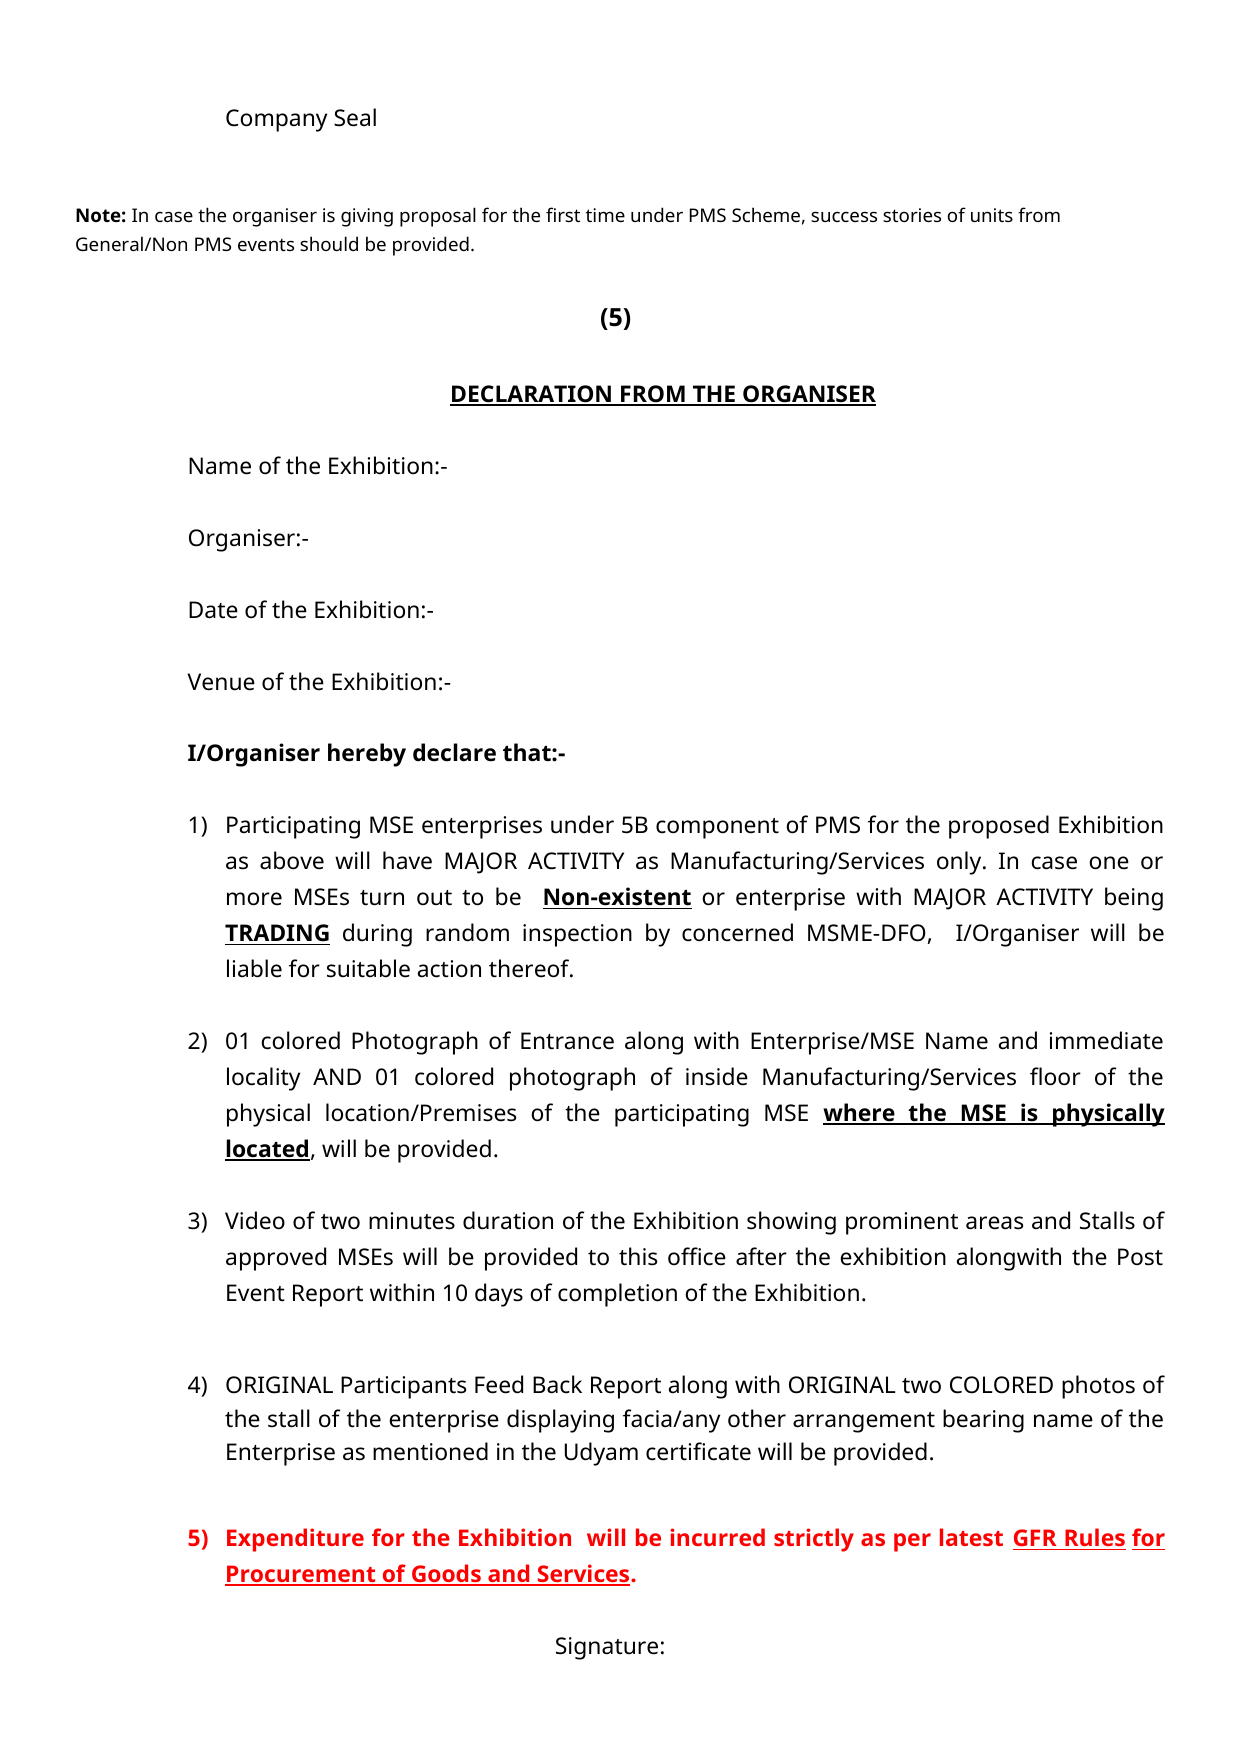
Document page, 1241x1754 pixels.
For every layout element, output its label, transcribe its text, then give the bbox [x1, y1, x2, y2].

list Participating MSE enterprises under 5B component of PMS for the proposed Exhibition as above will have MAJOR ACTIVITY as Manufacturing/Services only. In case one or more MSEs turn out to be Non-existent or enterprise with MAJOR ACTIVITY being TRADING during random inspection by concerned MSME-DFO, I/Organiser will be liable for suitable action thereof. [187, 809, 1165, 984]
list I/Organiser hereby declare that:- [187, 737, 1165, 768]
list 01 colored Photograph of Entrance along with Enterprise/MSE Name and immediate locality AND 01 colored photograph of inside Manufacturing/Services floor of the physical location/Premises of the participating MSE where the MSE is physically located, will be provided. [187, 1024, 1165, 1163]
list Name of the Exhibition:- [187, 449, 1165, 481]
list (5) [525, 299, 1165, 333]
list Note: In case the organiser is giving proposal for the first time under PMS Scheme, success stories of units from General/Non PMS events should be provided. [75, 201, 1165, 256]
list DECLARATION FROM THE ORGANISER [450, 377, 1165, 409]
list Signature: [187, 1628, 1165, 1659]
list ORIGINAL Participants Feed Back Report along with ORIGINAL two COLORED photos of the stall of the enterprise displaying facia/any other arrangement bearing name of the Enterprise as mentioned in the Udyam certificate will be provided. [187, 1368, 1165, 1466]
text Company Seal [150, 102, 1165, 133]
list Date of the Exhibition:- [187, 593, 1165, 624]
list Venue of the Exhibition:- [187, 665, 1165, 696]
list Expenditure for the Exhibition will be incurred strictly as per latest GFR Rules for Procurement of Goods and Services. [187, 1521, 1165, 1588]
list Video of two minutes duration of the Exhibition showing prominent areas and Stalls of approved MSEs will be provided to this office after the exhibition alongwith the Post Event Report within 10 days of completion of the Exhibition. [187, 1204, 1165, 1307]
list Organiser:- [187, 521, 1165, 552]
